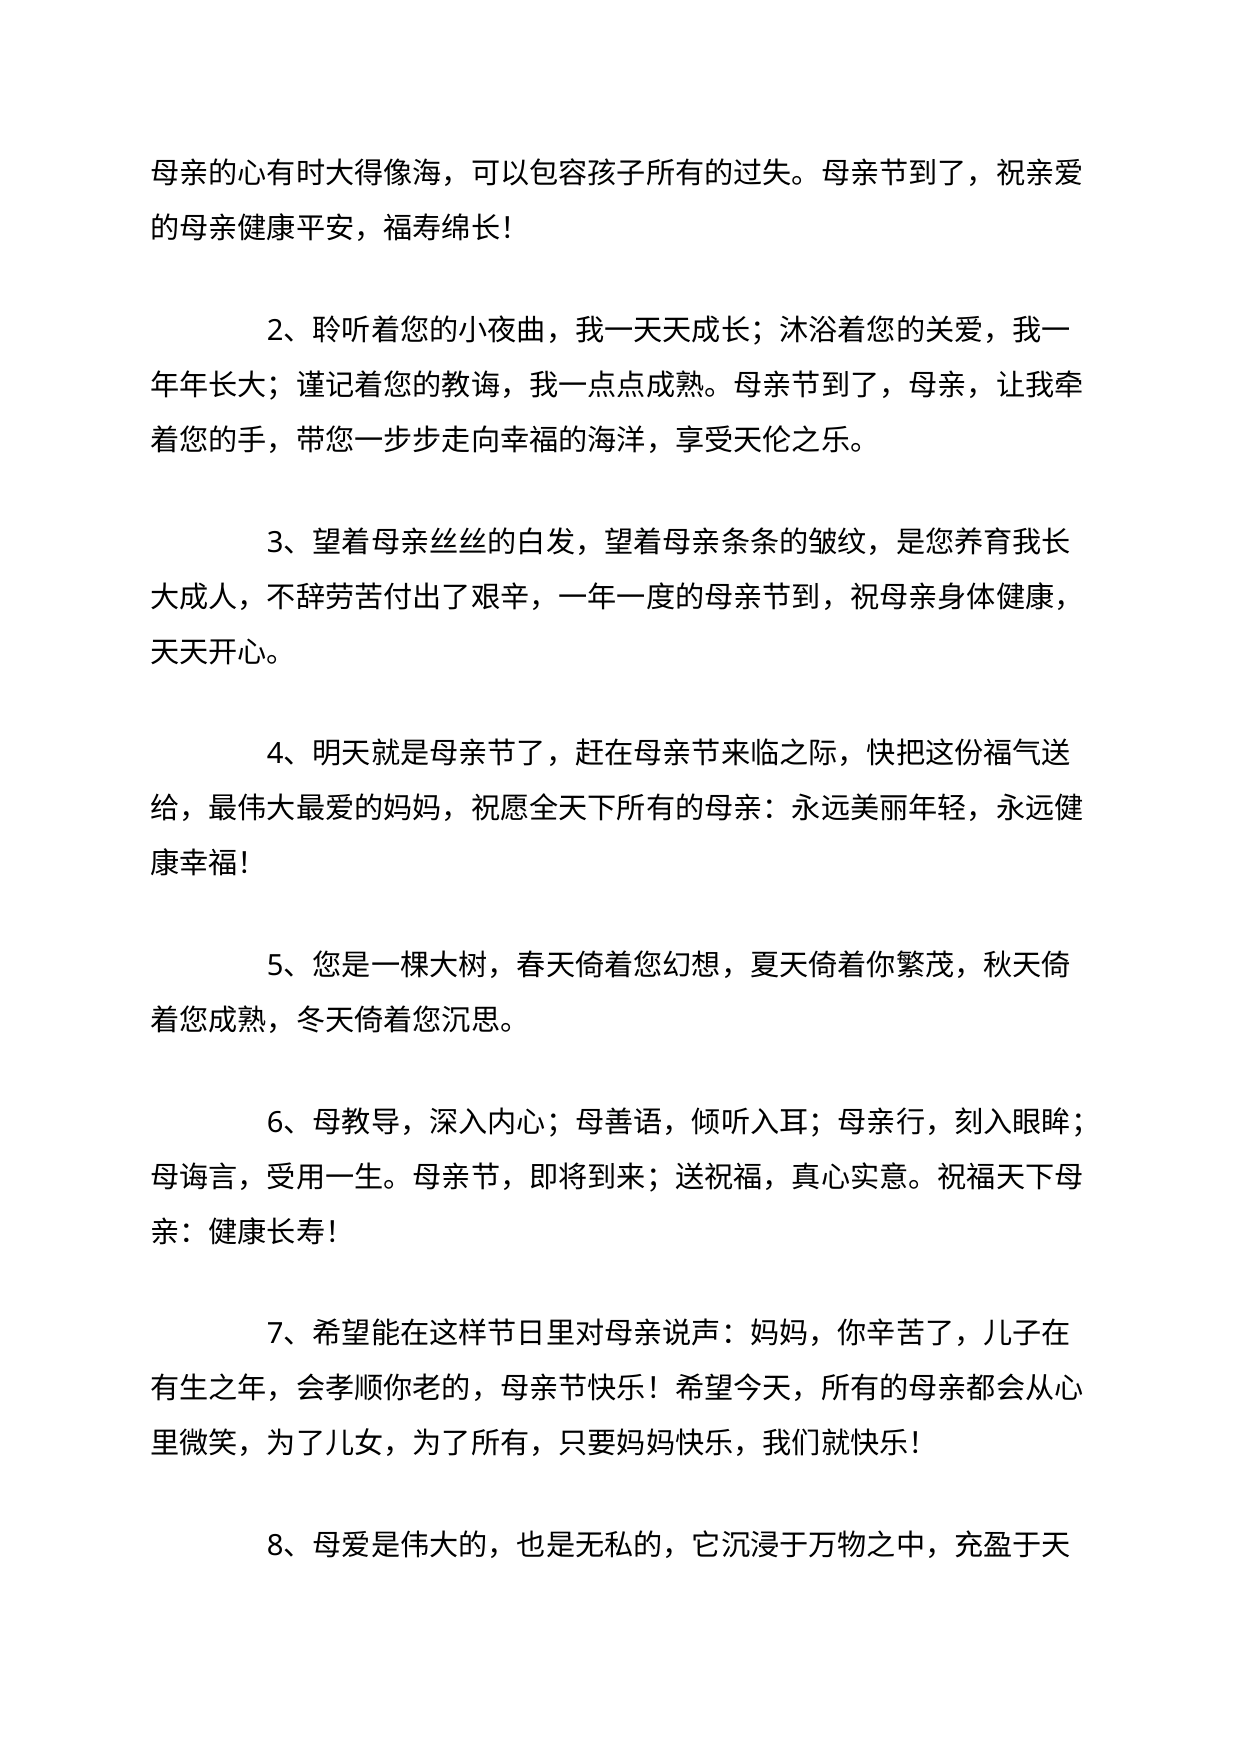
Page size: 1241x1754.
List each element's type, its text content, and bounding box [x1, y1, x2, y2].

text 3、望着母亲丝丝的白发，望着母亲条条的皱纹，是您养育我长大成人，不辞劳苦付出了艰辛，一年一度的母亲节到，祝母亲身体健康，天天开心。 [150, 518, 1090, 671]
text 5、您是一棵大树，春天倚着您幻想，夏天倚着你繁茂，秋天倚着您成熟，冬天倚着您沉思。 [150, 942, 1090, 1039]
text 4、明天就是母亲节了，赶在母亲节来临之际，快把这份福气送给，最伟大最爱的妈妈，祝愿全天下所有的母亲：永远美丽年轻，永远健康幸福！ [150, 730, 1090, 882]
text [150, 150, 1090, 247]
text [150, 1522, 1090, 1564]
text 2、聆听着您的小夜曲，我一天天成长；沐浴着您的关爱，我一年年长大；谨记着您的教诲，我一点点成熟。母亲节到了，母亲，让我牵着您的手，带您一步步走向幸福的海洋，享受天伦之乐。 [150, 307, 1090, 459]
text 6、母教导，深入内心；母善语，倾听入耳；母亲行，刻入眼眸；母诲言，受用一生。母亲节，即将到来；送祝福，真心实意。祝福天下母亲：健康长寿！ [150, 1098, 1090, 1251]
text 7、希望能在这样节日里对母亲说声：妈妈，你辛苦了，儿子在有生之年，会孝顺你老的，母亲节快乐！希望今天，所有的母亲都会从心里微笑，为了儿女，为了所有，只要妈妈快乐，我们就快乐！ [150, 1310, 1090, 1462]
